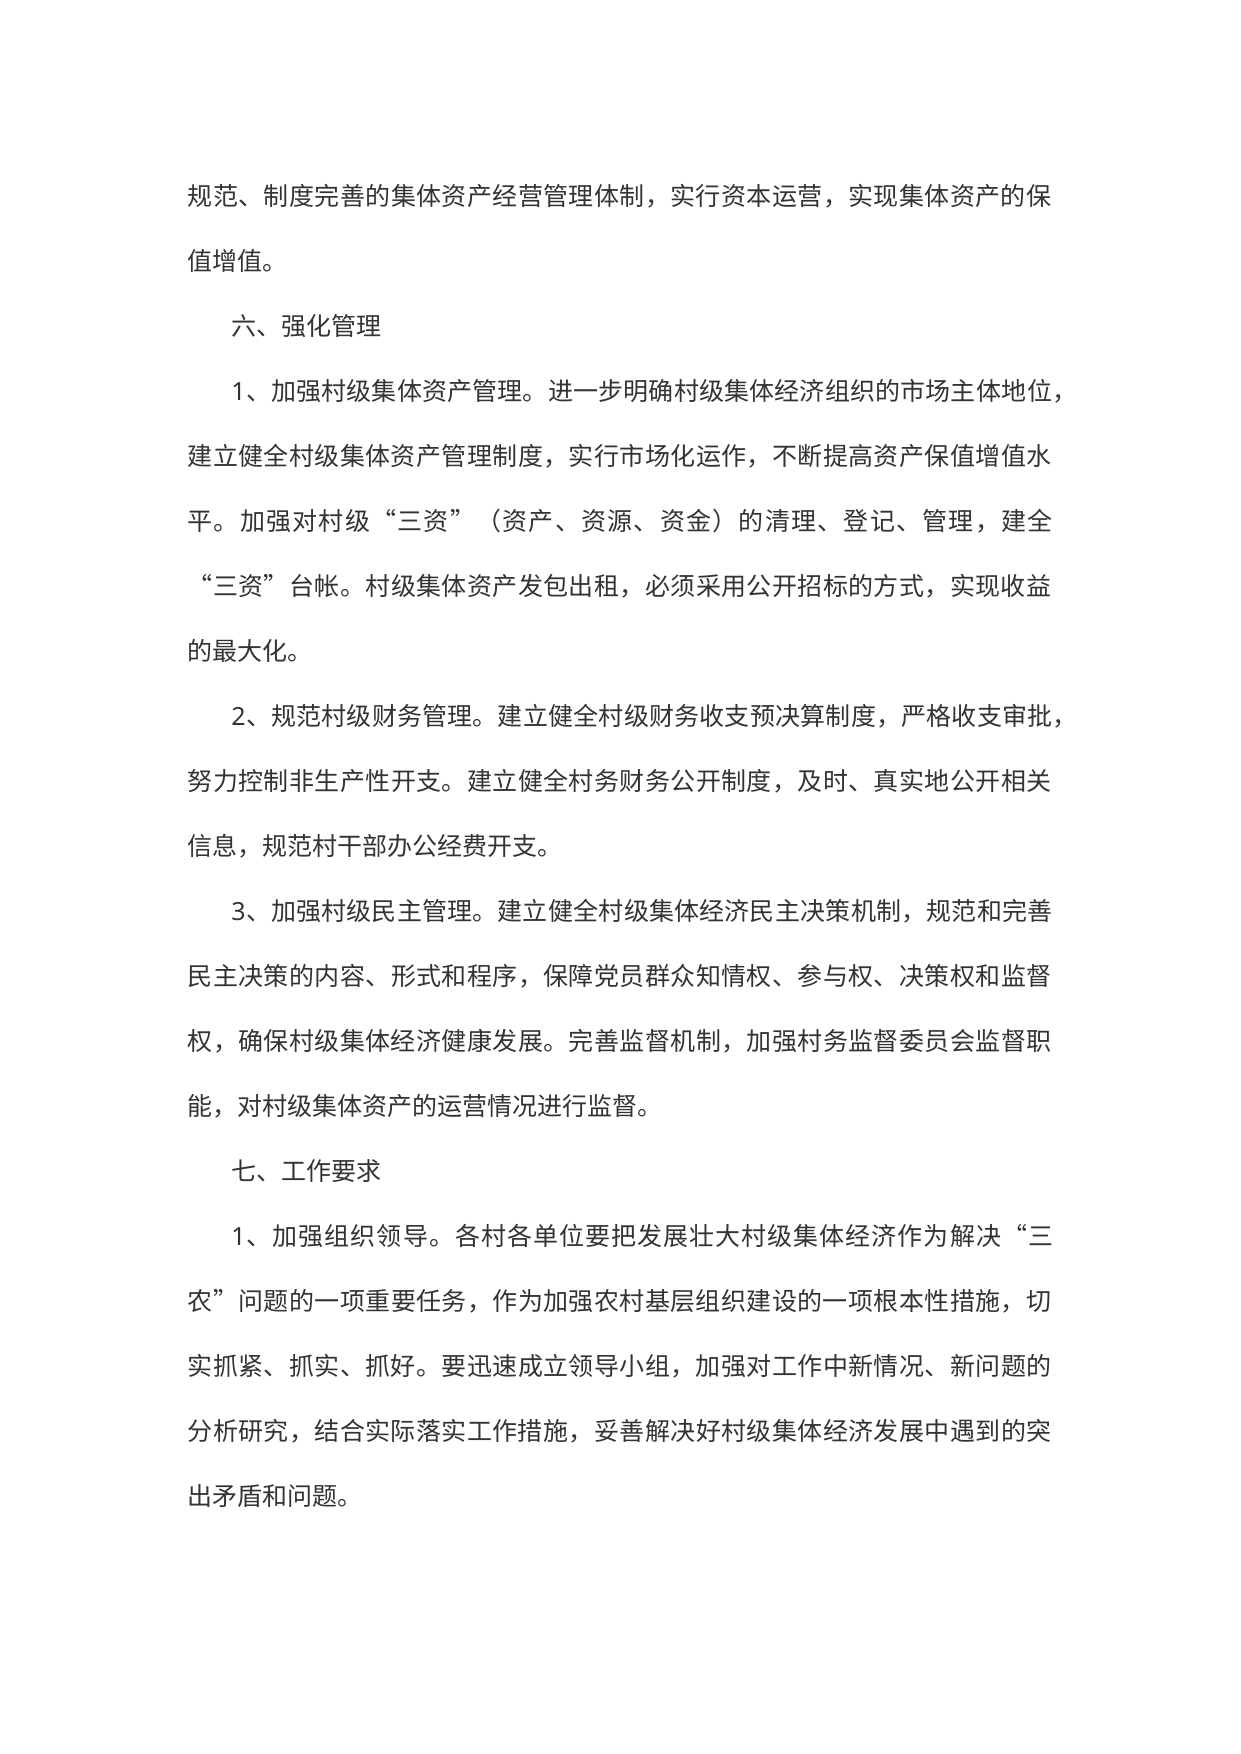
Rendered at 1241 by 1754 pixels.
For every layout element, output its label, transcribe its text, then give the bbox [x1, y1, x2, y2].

text 七、工作要求 [187, 1137, 1053, 1202]
text 2、规范村级财务管理。建立健全村级财务收支预决算制度，严格收支审批，努力控制非生产性开支。建立健全村务财务公开制度，及时、真实地公开相关信息，规范村干部办公经费开支。 [187, 682, 1053, 877]
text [187, 162, 1053, 292]
text 1、加强村级集体资产管理。进一步明确村级集体经济组织的市场主体地位，建立健全村级集体资产管理制度，实行市场化运作，不断提高资产保值增值水平。加强对村级“三资”（资产、资源、资金）的清理、登记、管理，建全“三资”台帐。村级集体资产发包出租，必须采用公开招标的方式，实现收益的最大化。 [187, 357, 1053, 682]
text 六、强化管理 [187, 292, 1053, 357]
text 1、加强组织领导。各村各单位要把发展壮大村级集体经济作为解决“三农”问题的一项重要任务，作为加强农村基层组织建设的一项根本性措施，切实抓紧、抓实、抓好。要迅速成立领导小组，加强对工作中新情况、新问题的分析研究，结合实际落实工作措施，妥善解决好村级集体经济发展中遇到的突出矛盾和问题。 [187, 1202, 1053, 1527]
text 3、加强村级民主管理。建立健全村级集体经济民主决策机制，规范和完善民主决策的内容、形式和程序，保障党员群众知情权、参与权、决策权和监督权，确保村级集体经济健康发展。完善监督机制，加强村务监督委员会监督职能，对村级集体资产的运营情况进行监督。 [187, 877, 1053, 1137]
